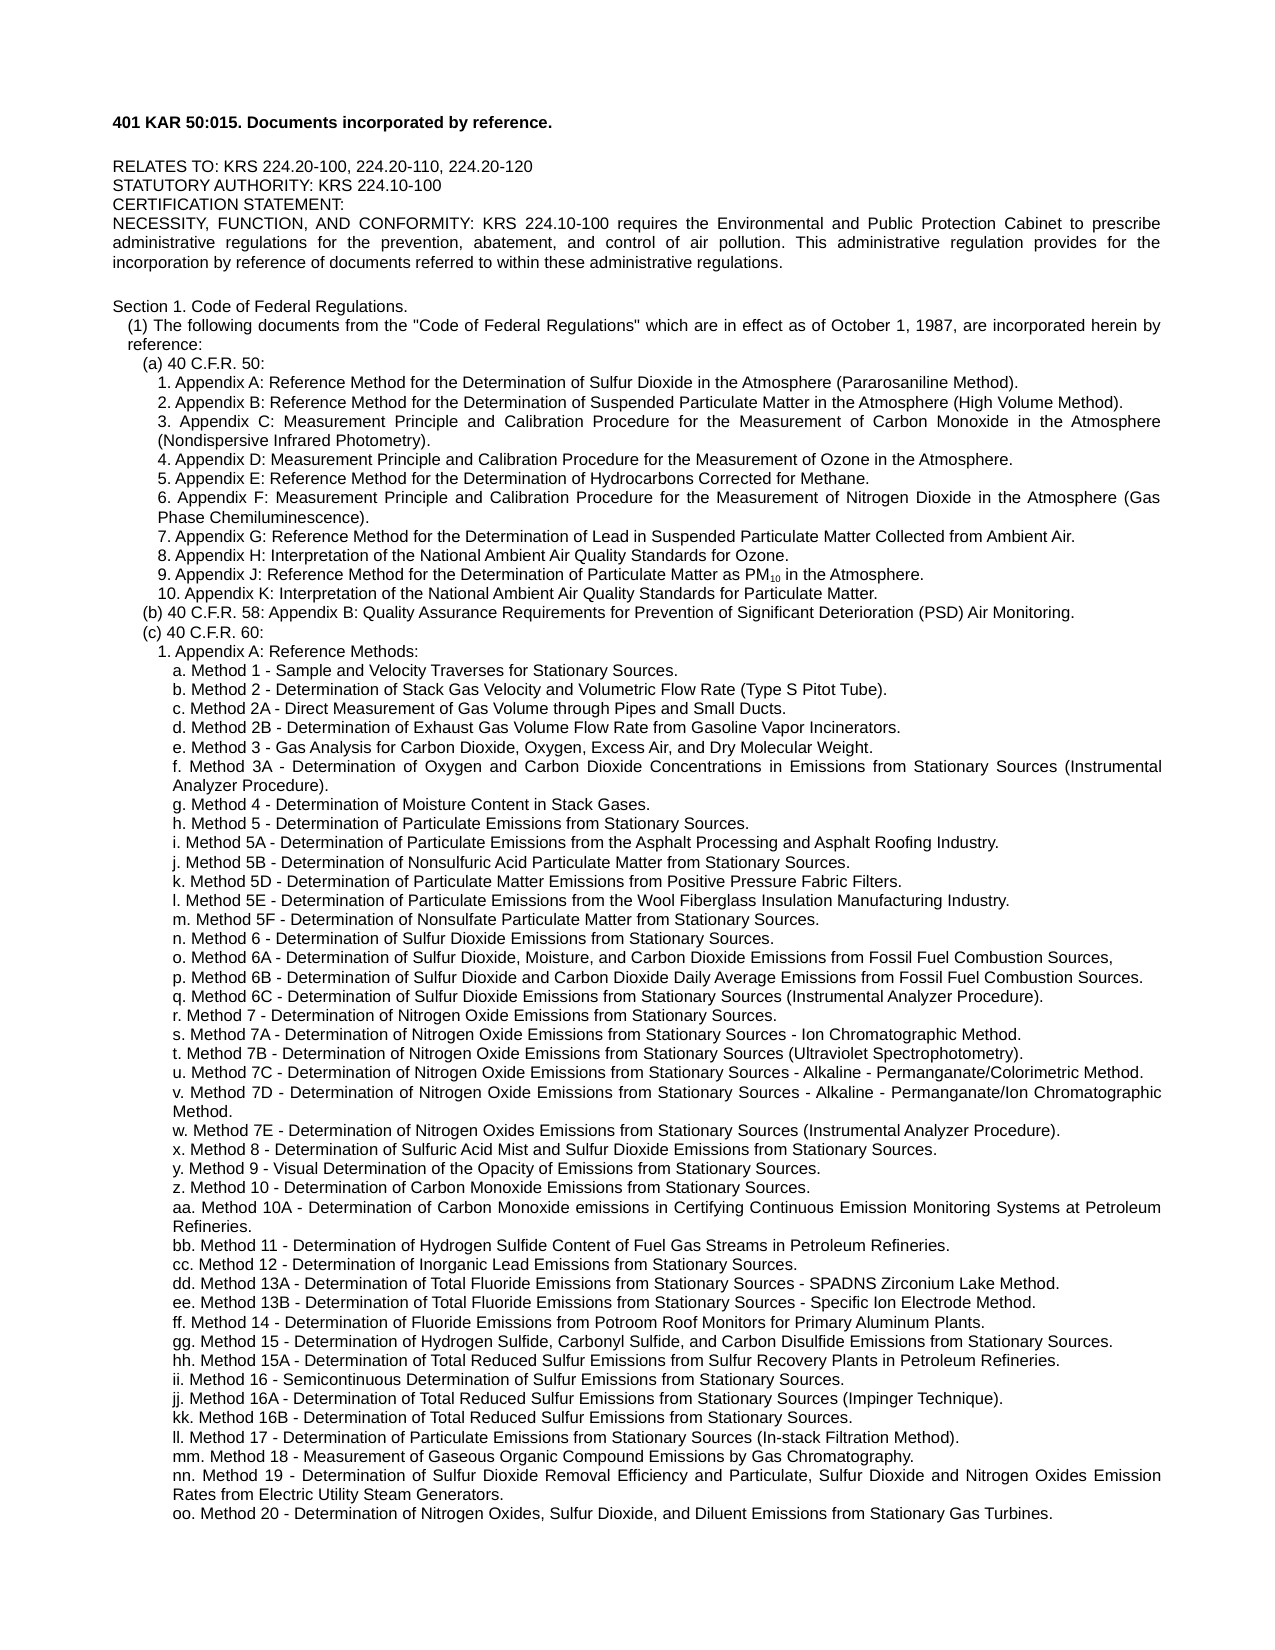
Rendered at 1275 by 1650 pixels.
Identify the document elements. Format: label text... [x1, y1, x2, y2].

text NECESSITY, FUNCTION, AND CONFORMITY: KRS 224.10-100 requires the Environmental and Public Protection Cabinet to prescribe administrative regulations for the prevention, abatement, and control of air pollution. This administrative regulation provides for the incorporation by reference of documents referred to within these administrative regulations. [112, 214, 1162, 272]
text 7. Appendix G: Reference Method for the Determination of Lead in Suspended Particulate Matter Collected from Ambient Air. [157, 527, 1162, 546]
text RELATES TO: KRS 224.20-100, 224.20-110, 224.20-120 [112, 157, 1162, 176]
text (c) 40 C.F.R. 60: [142, 622, 1162, 642]
text Section 1. Code of Federal Regulations. [112, 297, 1162, 316]
text y. Method 9 - Visual Determination of the Opacity of Emissions from Stationary Sources. [172, 1159, 1162, 1178]
text 6. Appendix F: Measurement Principle and Calibration Procedure for the Measurement of Nitrogen Dioxide in the Atmosphere (Gas Phase Chemiluminescence). [157, 488, 1162, 527]
text 1. Appendix A: Reference Method for the Determination of Sulfur Dioxide in the Atmosphere (Pararosaniline Method). [157, 373, 1162, 392]
text gg. Method 15 - Determination of Hydrogen Sulfide, Carbonyl Sulfide, and Carbon Disulfide Emissions from Stationary Sources. [172, 1332, 1162, 1351]
text o. Method 6A - Determination of Sulfur Dioxide, Moisture, and Carbon Dioxide Emissions from Fossil Fuel Combustion Sources, [172, 948, 1162, 967]
text aa. Method 10A - Determination of Carbon Monoxide emissions in Certifying Continuous Emission Monitoring Systems at Petroleum Refineries. [172, 1197, 1162, 1236]
text dd. Method 13A - Determination of Total Fluoride Emissions from Stationary Sources - SPADNS Zirconium Lake Method. [172, 1274, 1162, 1293]
text (b) 40 C.F.R. 58: Appendix B: Quality Assurance Requirements for Prevention of Significant Deterioration (PSD) Air Monitoring. [142, 603, 1162, 622]
text 5. Appendix E: Reference Method for the Determination of Hydrocarbons Corrected for Methane. [157, 469, 1162, 488]
text w. Method 7E - Determination of Nitrogen Oxides Emissions from Stationary Sources (Instrumental Analyzer Procedure). [172, 1121, 1162, 1140]
text mm. Method 18 - Measurement of Gaseous Organic Compound Emissions by Gas Chromatography. [172, 1447, 1162, 1466]
text 401 KAR 50:015. Documents incorporated by reference. [112, 112, 1162, 132]
text r. Method 7 - Determination of Nitrogen Oxide Emissions from Stationary Sources. [172, 1006, 1162, 1025]
text z. Method 10 - Determination of Carbon Monoxide Emissions from Stationary Sources. [172, 1178, 1162, 1197]
text (1) The following documents from the "Code of Federal Regulations" which are in effect as of October 1, 1987, are incorporated herein by reference: [127, 316, 1162, 354]
text ee. Method 13B - Determination of Total Fluoride Emissions from Stationary Sources - Specific Ion Electrode Method. [172, 1293, 1162, 1312]
text 8. Appendix H: Interpretation of the National Ambient Air Quality Standards for Ozone. [157, 546, 1162, 565]
text 2. Appendix B: Reference Method for the Determination of Suspended Particulate Matter in the Atmosphere (High Volume Method). [157, 392, 1162, 412]
text e. Method 3 - Gas Analysis for Carbon Dioxide, Oxygen, Excess Air, and Dry Molecular Weight. [172, 737, 1162, 757]
text ff. Method 14 - Determination of Fluoride Emissions from Potroom Roof Monitors for Primary Aluminum Plants. [172, 1312, 1162, 1332]
text nn. Method 19 - Determination of Sulfur Dioxide Removal Efficiency and Particulate, Sulfur Dioxide and Nitrogen Oxides Emission Rates from Electric Utility Steam Generators. [172, 1466, 1162, 1504]
text hh. Method 15A - Determination of Total Reduced Sulfur Emissions from Sulfur Recovery Plants in Petroleum Refineries. [172, 1351, 1162, 1370]
text ii. Method 16 - Semicontinuous Determination of Sulfur Emissions from Stationary Sources. [172, 1370, 1162, 1389]
text q. Method 6C - Determination of Sulfur Dioxide Emissions from Stationary Sources (Instrumental Analyzer Procedure). [172, 987, 1162, 1006]
text m. Method 5F - Determination of Nonsulfate Particulate Matter from Stationary Sources. [172, 910, 1162, 929]
text j. Method 5B - Determination of Nonsulfuric Acid Particulate Matter from Stationary Sources. [172, 852, 1162, 872]
text ll. Method 17 - Determination of Particulate Emissions from Stationary Sources (In-stack Filtration Method). [172, 1427, 1162, 1447]
text 1. Appendix A: Reference Methods: [157, 642, 1162, 661]
text 3. Appendix C: Measurement Principle and Calibration Procedure for the Measurement of Carbon Monoxide in the Atmosphere (Nondispersive Infrared Photometry). [157, 412, 1162, 450]
text kk. Method 16B - Determination of Total Reduced Sulfur Emissions from Stationary Sources. [172, 1408, 1162, 1427]
text 10. Appendix K: Interpretation of the National Ambient Air Quality Standards for Particulate Matter. [157, 584, 1162, 603]
text v. Method 7D - Determination of Nitrogen Oxide Emissions from Stationary Sources - Alkaline - Permanganate/Ion Chromatographic Method. [172, 1082, 1162, 1121]
text cc. Method 12 - Determination of Inorganic Lead Emissions from Stationary Sources. [172, 1255, 1162, 1274]
text x. Method 8 - Determination of Sulfuric Acid Mist and Sulfur Dioxide Emissions from Stationary Sources. [172, 1140, 1162, 1159]
text CERTIFICATION STATEMENT: [112, 195, 1162, 214]
text k. Method 5D - Determination of Particulate Matter Emissions from Positive Pressure Fabric Filters. [172, 872, 1162, 891]
text s. Method 7A - Determination of Nitrogen Oxide Emissions from Stationary Sources - Ion Chromatographic Method. [172, 1025, 1162, 1044]
text 4. Appendix D: Measurement Principle and Calibration Procedure for the Measurement of Ozone in the Atmosphere. [157, 450, 1162, 469]
text 9. Appendix J: Reference Method for the Determination of Particulate Matter as PM10 in the Atmosphere. [157, 565, 1162, 584]
text oo. Method 20 - Determination of Nitrogen Oxides, Sulfur Dioxide, and Diluent Emissions from Stationary Gas Turbines. [172, 1504, 1162, 1523]
text p. Method 6B - Determination of Sulfur Dioxide and Carbon Dioxide Daily Average Emissions from Fossil Fuel Combustion Sources. [172, 967, 1162, 987]
text u. Method 7C - Determination of Nitrogen Oxide Emissions from Stationary Sources - Alkaline - Permanganate/Colorimetric Method. [172, 1063, 1162, 1082]
text g. Method 4 - Determination of Moisture Content in Stack Gases. [172, 795, 1162, 814]
text n. Method 6 - Determination of Sulfur Dioxide Emissions from Stationary Sources. [172, 929, 1162, 948]
text c. Method 2A - Direct Measurement of Gas Volume through Pipes and Small Ducts. [172, 699, 1162, 718]
text (a) 40 C.F.R. 50: [142, 354, 1162, 373]
text h. Method 5 - Determination of Particulate Emissions from Stationary Sources. [172, 814, 1162, 833]
text d. Method 2B - Determination of Exhaust Gas Volume Flow Rate from Gasoline Vapor Incinerators. [172, 718, 1162, 737]
text jj. Method 16A - Determination of Total Reduced Sulfur Emissions from Stationary Sources (Impinger Technique). [172, 1389, 1162, 1408]
text i. Method 5A - Determination of Particulate Emissions from the Asphalt Processing and Asphalt Roofing Industry. [172, 833, 1162, 852]
text STATUTORY AUTHORITY: KRS 224.10-100 [112, 176, 1162, 195]
text f. Method 3A - Determination of Oxygen and Carbon Dioxide Concentrations in Emissions from Stationary Sources (Instrumental Analyzer Procedure). [172, 757, 1162, 795]
text bb. Method 11 - Determination of Hydrogen Sulfide Content of Fuel Gas Streams in Petroleum Refineries. [172, 1236, 1162, 1255]
text t. Method 7B - Determination of Nitrogen Oxide Emissions from Stationary Sources (Ultraviolet Spectrophotometry). [172, 1044, 1162, 1063]
text b. Method 2 - Determination of Stack Gas Velocity and Volumetric Flow Rate (Type S Pitot Tube). [172, 680, 1162, 699]
text a. Method 1 - Sample and Velocity Traverses for Stationary Sources. [172, 661, 1162, 680]
text l. Method 5E - Determination of Particulate Emissions from the Wool Fiberglass Insulation Manufacturing Industry. [172, 891, 1162, 910]
